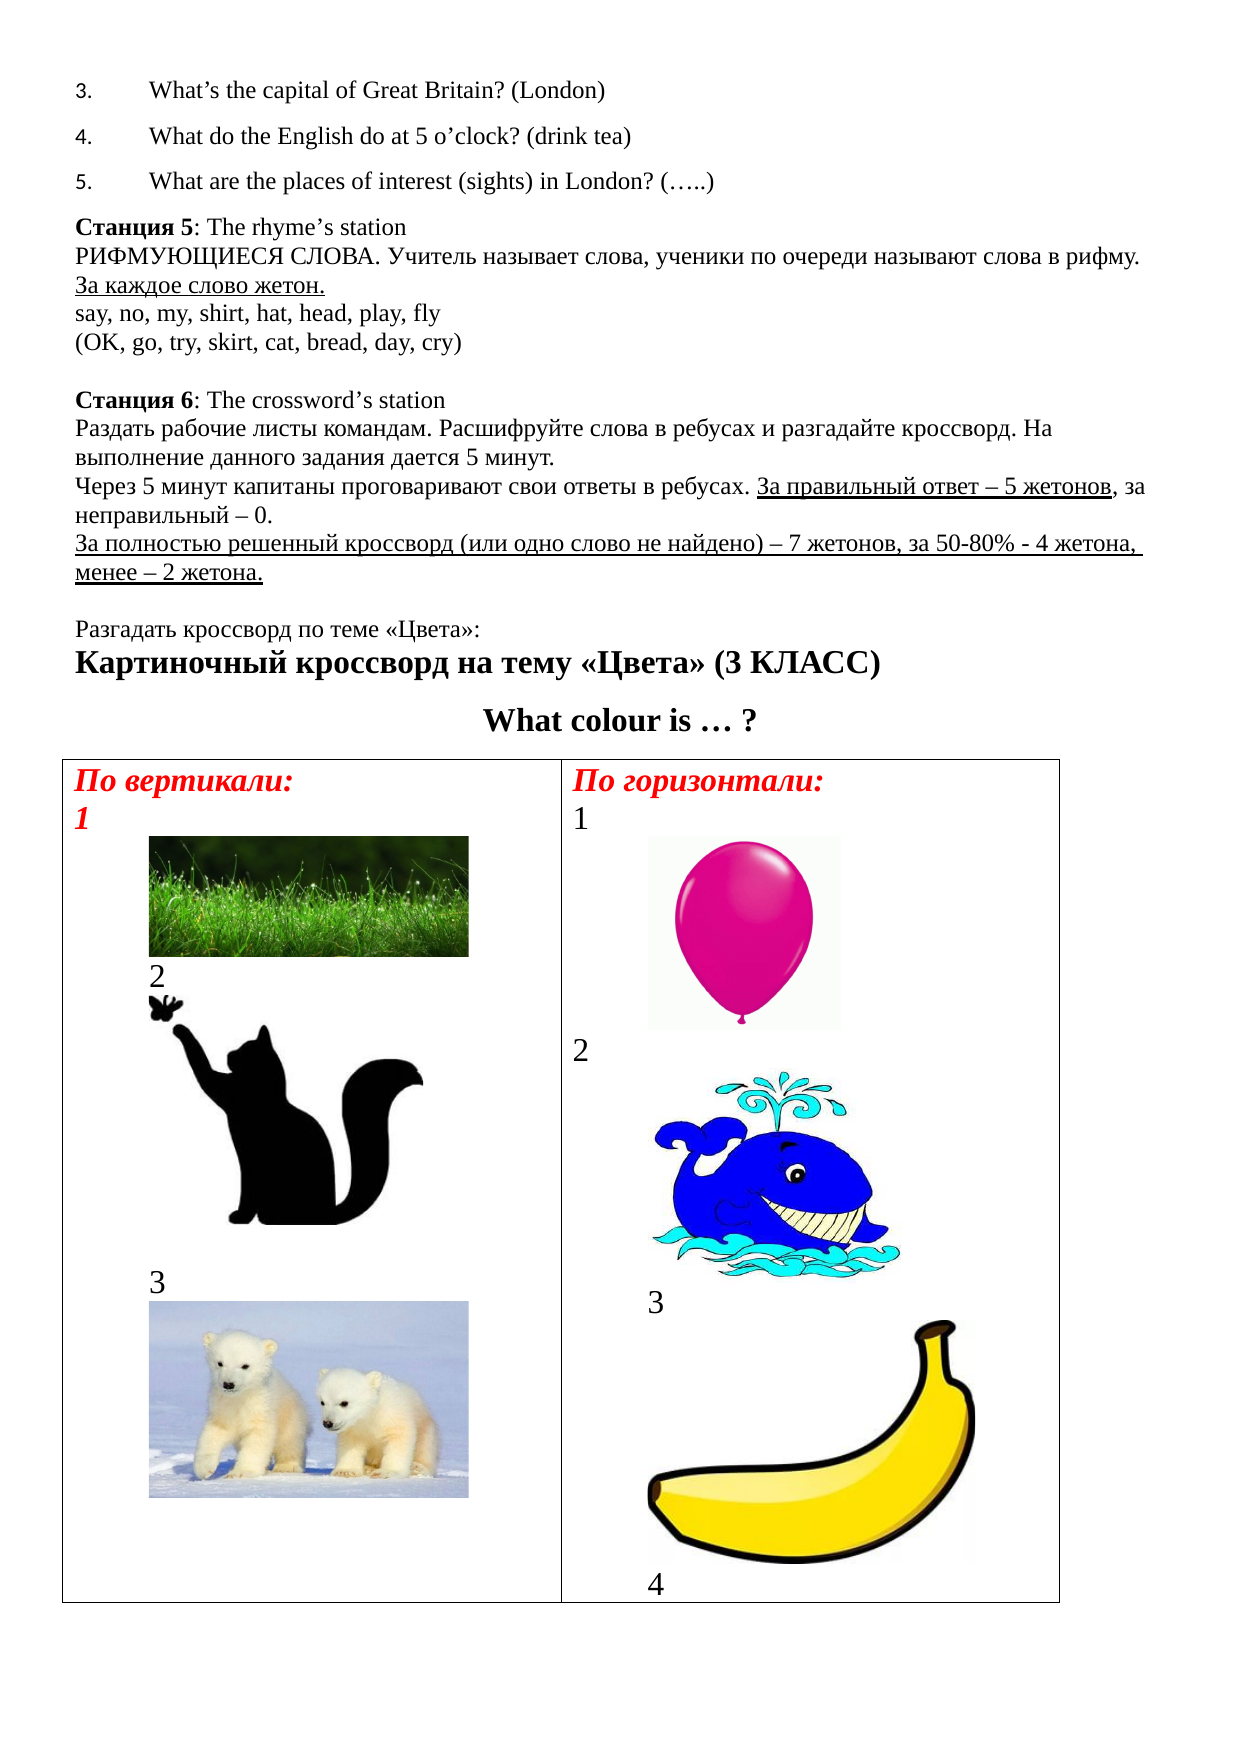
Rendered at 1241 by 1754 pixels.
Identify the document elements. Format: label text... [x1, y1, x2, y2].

picture [647, 1320, 976, 1564]
text Станция 6: The crossword’s station [75, 385, 1165, 413]
text За полностью решенный кроссворд (или одно слово не найдено) – 7 жетонов, за 50-80% - 4 жетона, менее – 2 жетона. [75, 528, 1165, 586]
text Станция 5: The rhyme’s station [75, 212, 1165, 241]
text Картиночный кроссворд на тему «Цвета» (3 КЛАСС) [75, 643, 1165, 681]
list What do the English do at 5 o’clock? (drink tea) [75, 121, 1165, 150]
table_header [63, 760, 561, 1602]
text (OK, go, try, skirt, cat, bread, day, cry) [75, 327, 1165, 356]
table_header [562, 760, 1059, 1602]
text say, no, my, shirt, hat, head, play, fly [75, 298, 1165, 327]
list What are the places of interest (sights) in London? (…..) [75, 166, 1165, 196]
list What’s the capital of Great Britain? (London) [75, 75, 1165, 104]
text Через 5 минут капитаны проговаривают свои ответы в ребусах. За правильный ответ – 5 жетонов, за неправильный – 0. [75, 471, 1165, 528]
picture [647, 836, 841, 1030]
picture [148, 836, 469, 957]
picture [647, 1068, 903, 1283]
picture [148, 1301, 469, 1498]
picture [148, 995, 424, 1225]
text Разгадать кроссворд по теме «Цвета»: [75, 614, 1165, 643]
text Раздать рабочие листы командам. Расшифруйте слова в ребусах и разгадайте кроссворд. На выполнение данного задания дается 5 минут. [75, 413, 1165, 471]
text РИФМУЮЩИЕСЯ СЛОВА. Учитель называет слова, ученики по очереди называют слова в рифму. За каждое слово жетон. [75, 241, 1165, 298]
text What colour is … ? [75, 701, 1165, 739]
